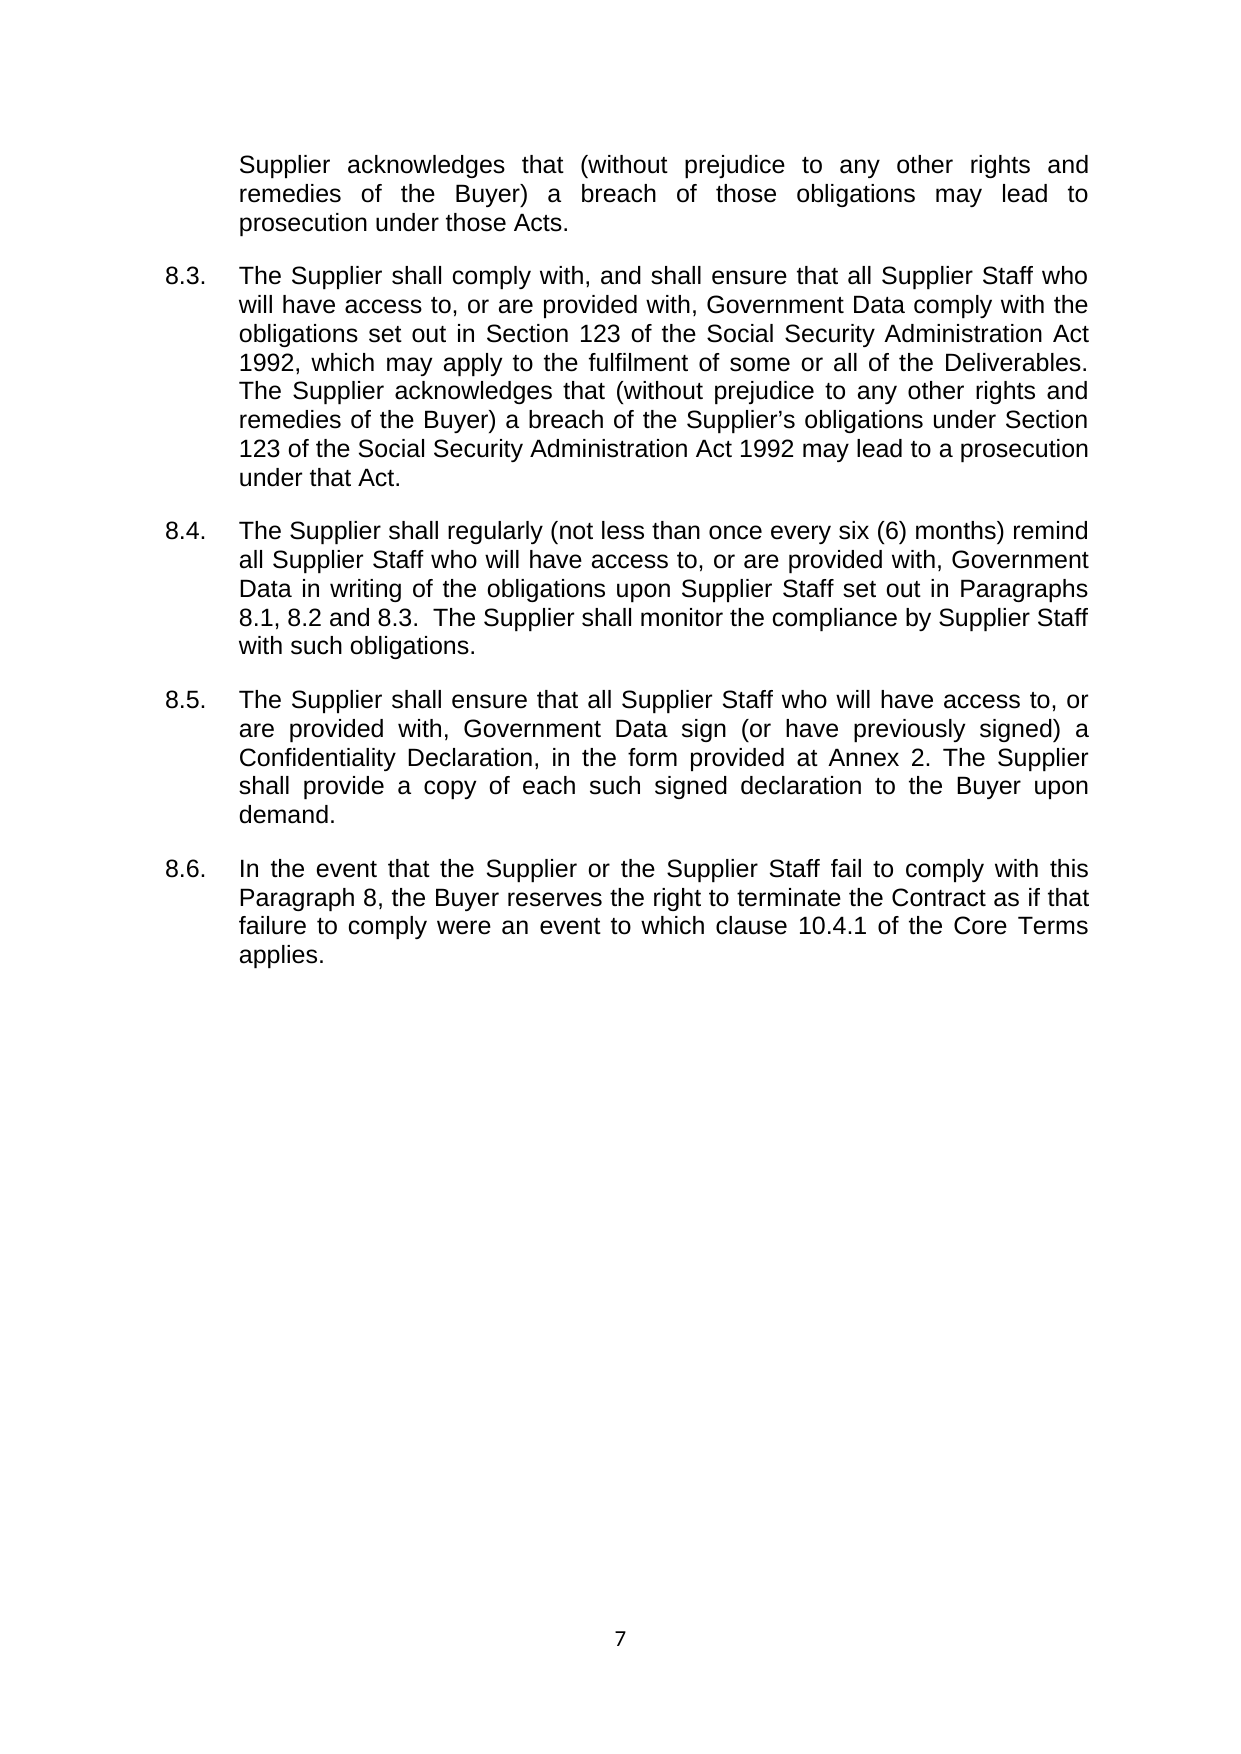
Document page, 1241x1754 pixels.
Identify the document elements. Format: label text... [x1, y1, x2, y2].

subtitle The Supplier shall regularly (not less than once every six (6) months) remind all Supplier Staff who will have access to, or are provided with, Government Data in writing of the obligations upon Supplier Staff set out in Paragraphs 8.1, 8.2 and 8.3. The Supplier shall monitor the compliance by Supplier Staff with such obligations. [165, 516, 1090, 660]
subtitle The Supplier shall ensure that all Supplier Staff who will have access to, or are provided with, Government Data sign (or have previously signed) a Confidentiality Declaration, in the form provided at Annex 2. The Supplier shall provide a copy of each such signed declaration to the Buyer upon demand. [165, 685, 1090, 829]
subtitle The Supplier shall comply with, and shall ensure that all Supplier Staff who will have access to, or are provided with, Government Data comply with the obligations set out in Section 123 of the Social Security Administration Act 1992, which may apply to the fulfilment of some or all of the Deliverables. The Supplier acknowledges that (without prejudice to any other rights and remedies of the Buyer) a breach of the Supplier’s obligations under Section 123 of the Social Security Administration Act 1992 may lead to a prosecution under that Act. [165, 261, 1090, 491]
subtitle In the event that the Supplier or the Supplier Staff fail to comply with this Paragraph 8, the Buyer reserves the right to terminate the Contract as if that failure to comply were an event to which clause 10.4.1 of the Core Terms applies. [165, 854, 1090, 969]
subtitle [165, 150, 1090, 236]
